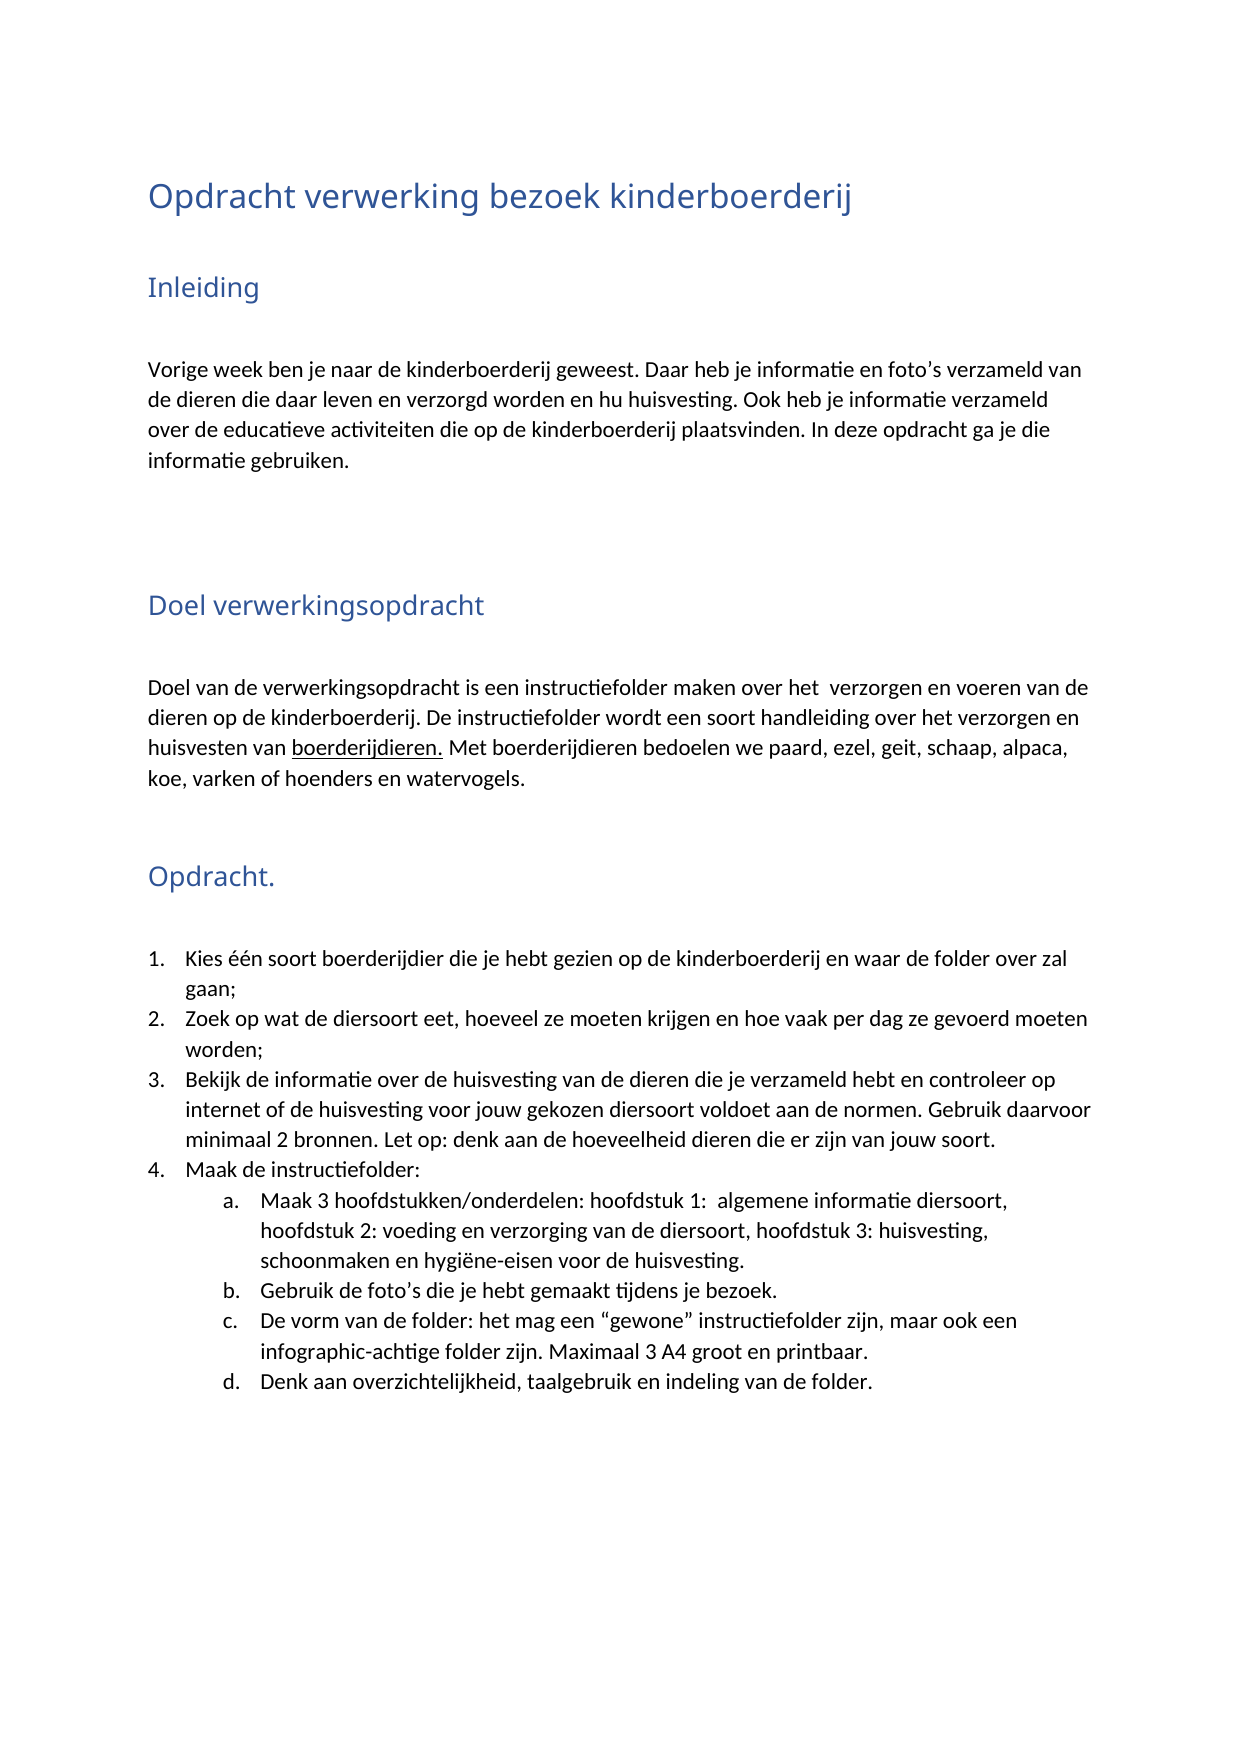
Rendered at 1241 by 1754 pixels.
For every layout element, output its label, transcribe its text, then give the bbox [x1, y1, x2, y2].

subtitle Doel verwerkingsopdracht [148, 586, 1093, 623]
list Maak 3 hoofdstukken/onderdelen: hoofdstuk 1: algemene informatie diersoort, hoofdstuk 2: voeding en verzorging van de diersoort, hoofdstuk 3: huisvesting, schoonmaken en hygiëne-eisen voor de huisvesting. [223, 1186, 1093, 1274]
list Denk aan overzichtelijkheid, taalgebruik en indeling van de folder. [223, 1367, 1093, 1395]
text Vorige week ben je naar de kinderboerderij geweest. Daar heb je informatie en foto’s verzameld van de dieren die daar leven en verzorgd worden en hu huisvesting. Ook heb je informatie verzameld over de educatieve activiteiten die op de kinderboerderij plaatsvinden. In deze opdracht ga je die informatie gebruiken. [148, 355, 1093, 474]
list Gebruik de foto’s die je hebt gemaakt tijdens je bezoek. [223, 1276, 1093, 1304]
list Bekijk de informatie over de huisvesting van de dieren die je verzameld hebt en controleer op internet of de huisvesting voor jouw gekozen diersoort voldoet aan de normen. Gebruik daarvoor minimaal 2 bronnen. Let op: denk aan de hoeveelheid dieren die er zijn van jouw soort. [148, 1065, 1093, 1153]
subtitle Opdracht. [148, 857, 1093, 894]
list Zoek op wat de diersoort eet, hoeveel ze moeten krijgen en hoe vaak per dag ze gevoerd moeten worden; [148, 1004, 1093, 1063]
subtitle Inleiding [148, 268, 1093, 305]
list De vorm van de folder: het mag een “gewone” instructiefolder zijn, maar ook een infographic-achtige folder zijn. Maximaal 3 A4 groot en printbaar. [223, 1307, 1093, 1365]
text Doel van de verwerkingsopdracht is een instructiefolder maken over het verzorgen en voeren van de dieren op de kinderboerderij. De instructiefolder wordt een soort handleiding over het verzorgen en huisvesten van boerderijdieren. Met boerderijdieren bedoelen we paard, ezel, geit, schaap, alpaca, koe, varken of hoenders en watervogels. [148, 673, 1093, 792]
subtitle Opdracht verwerking bezoek kinderboerderij [148, 173, 1093, 218]
list Maak de instructiefolder: [148, 1156, 1093, 1183]
list Kies één soort boerderijdier die je hebt gezien op de kinderboerderij en waar de folder over zal gaan; [148, 944, 1093, 1002]
